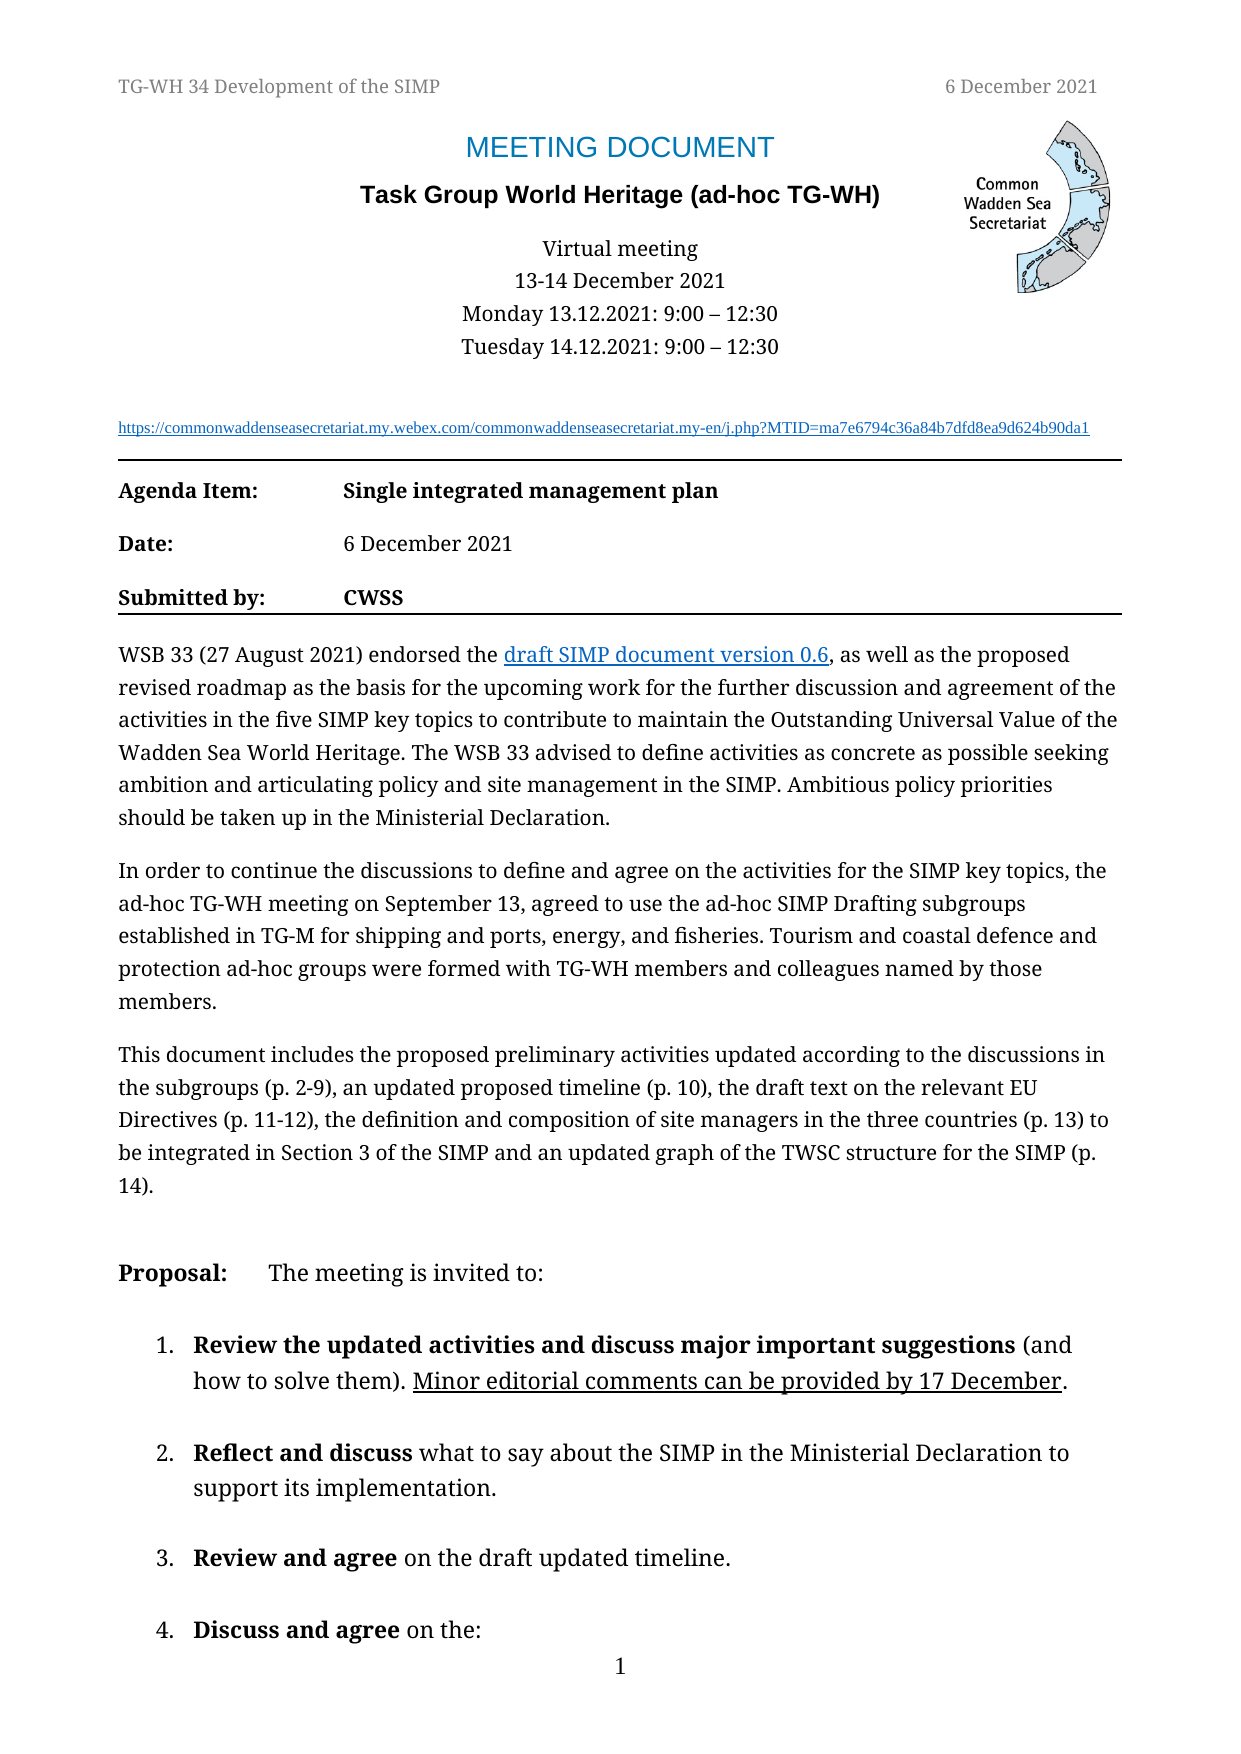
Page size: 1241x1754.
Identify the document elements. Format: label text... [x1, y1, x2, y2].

text https://commonwaddenseasecretariat.my.webex.com/commonwaddenseasecretariat.my-en/j.php?MTID=ma7e6794c36a84b7dfd8ea9d624b90da1 [118, 418, 1122, 437]
picture [964, 209, 1111, 234]
text Tuesday 14.12.2021: 9:00 – 12:30 [118, 332, 1122, 360]
picture [964, 163, 1111, 180]
text 13-14 December 2021 [118, 267, 1122, 295]
text Agenda Item: Single integrated management plan [118, 476, 1122, 504]
picture [964, 119, 1111, 130]
text Proposal: The meeting is invited to: [118, 1257, 1122, 1288]
text Task Group World Heritage (ad-hoc TG-WH) [118, 180, 1122, 209]
text Submitted by: CWSS [118, 583, 1122, 613]
text This document includes the proposed preliminary activities updated according to the discussions in the subgroups (p. 2-9), an updated proposed timeline (p. 10), the draft text on the relevant EU Directives (p. 11-12), the definition and composition of site managers in the three countries (p. 13) to be integrated in Section 3 of the SIMP and an updated graph of the TWSC structure for the SIMP (p. 14). [118, 1040, 1122, 1199]
text Monday 13.12.2021: 9:00 – 12:30 [118, 299, 1122, 328]
text MEETING DOCUMENT [118, 130, 1122, 163]
list Review the updated activities and discuss major important suggestions (and how to solve them). Minor editorial comments can be provided by 17 December. [156, 1329, 1122, 1396]
text WSB 33 (27 August 2021) endorsed the draft SIMP document version 0.6, as well as the proposed revised roadmap as the basis for the upcoming work for the further discussion and agreement of the activities in the five SIMP key topics to contribute to maintain the Outstanding Universal Value of the Wadden Sea World Heritage. The WSB 33 advised to define activities as concrete as possible seeking ambition and articulating policy and site management in the SIMP. Ambitious policy priorities should be taken up in the Ministerial Declaration. [118, 640, 1122, 831]
list Review and agree on the draft updated timeline. [156, 1542, 1122, 1574]
picture [964, 262, 1111, 267]
list Discuss and agree on the: [156, 1614, 1122, 1646]
text Date: 6 December 2021 [118, 529, 1122, 558]
text In order to continue the discussions to define and agree on the activities for the SIMP key topics, the ad-hoc TG-WH meeting on September 13, agreed to use the ad-hoc SIMP Drafting subgroups established in TG-M for shipping and ports, energy, and fisheries. Tourism and coastal defence and protection ad-hoc groups were formed with TG-WH members and colleagues named by those members. [118, 856, 1122, 1015]
list Reflect and discuss what to say about the SIMP in the Ministerial Declaration to support its implementation. [156, 1436, 1122, 1504]
text Virtual meeting [118, 234, 1122, 262]
